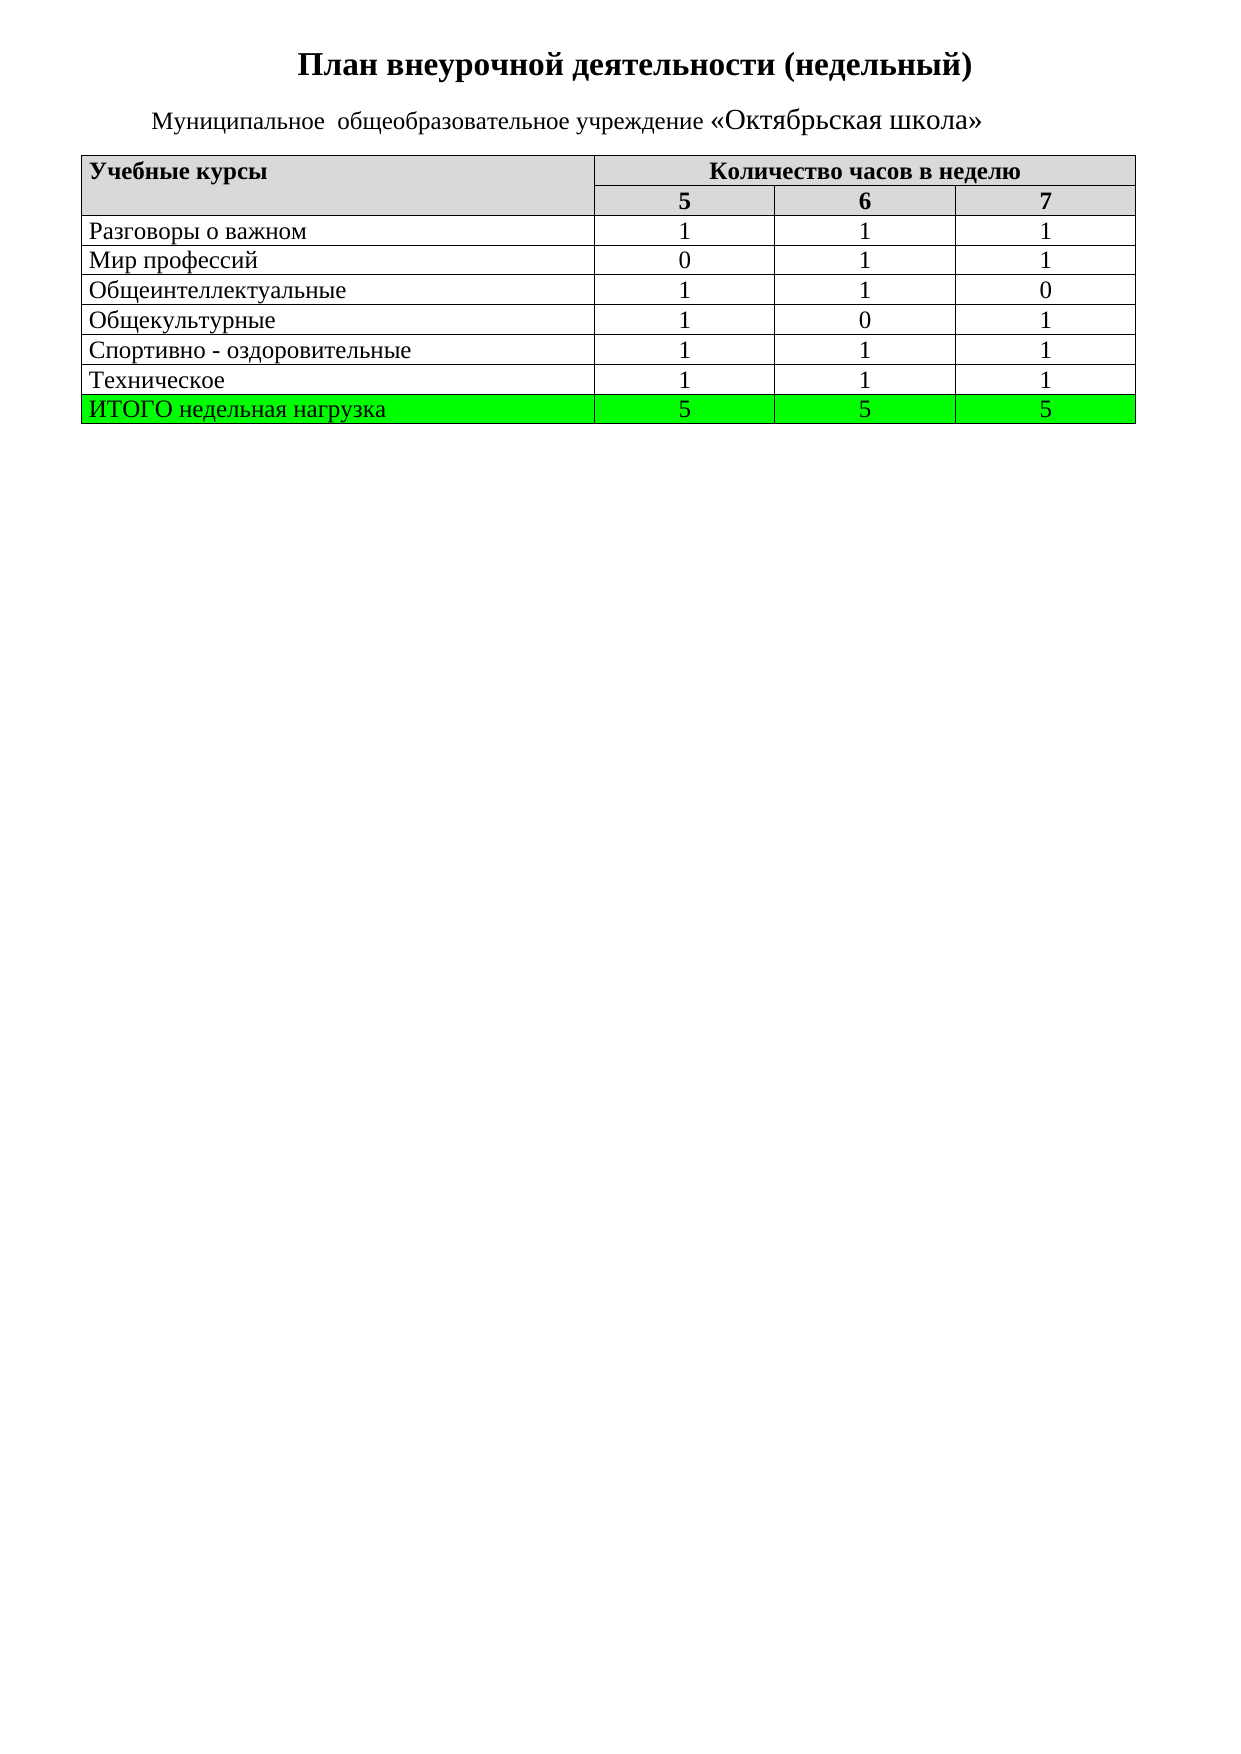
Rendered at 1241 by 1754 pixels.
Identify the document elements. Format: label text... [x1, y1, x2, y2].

table_cell Мир профессий [82, 246, 594, 274]
table_cell Общекультурные [82, 305, 594, 334]
table_cell Спортивно - оздоровительные [82, 335, 594, 364]
table_cell 5 [595, 395, 774, 423]
table_cell Общеинтеллектуальные [82, 275, 594, 304]
table_cell 1 [595, 335, 774, 364]
table_cell ИТОГО недельная нагрузка [82, 395, 594, 423]
table_cell 1 [595, 365, 774, 393]
table_cell 5 [956, 395, 1135, 423]
table_cell 1 [956, 365, 1135, 393]
table_cell 0 [956, 275, 1135, 304]
table_cell 5 [595, 186, 774, 215]
table_cell 1 [956, 216, 1135, 244]
table_cell 1 [775, 275, 955, 304]
table_cell 0 [775, 305, 955, 334]
table_cell 1 [775, 216, 955, 244]
text Муниципальное общеобразовательное учреждение «Октябрьская школа» [89, 102, 1181, 136]
table_header Количество часов в неделю [595, 156, 1135, 185]
table_cell 1 [595, 275, 774, 304]
table_cell 1 [956, 335, 1135, 364]
table_cell 0 [595, 246, 774, 274]
table_cell 1 [956, 246, 1135, 274]
table_cell 1 [956, 305, 1135, 334]
table_cell Техническое [82, 365, 594, 393]
table_header Учебные курсы [82, 156, 594, 215]
table_cell 1 [775, 246, 955, 274]
table_cell Разговоры о важном [82, 216, 594, 244]
table_cell 7 [956, 186, 1135, 215]
table_cell 1 [595, 305, 774, 334]
table_cell 5 [775, 395, 955, 423]
table_cell 1 [595, 216, 774, 244]
table_cell 1 [775, 365, 955, 393]
table_cell 6 [775, 186, 955, 215]
text План внеурочной деятельности (недельный) [89, 44, 1181, 83]
table_cell 1 [775, 335, 955, 364]
